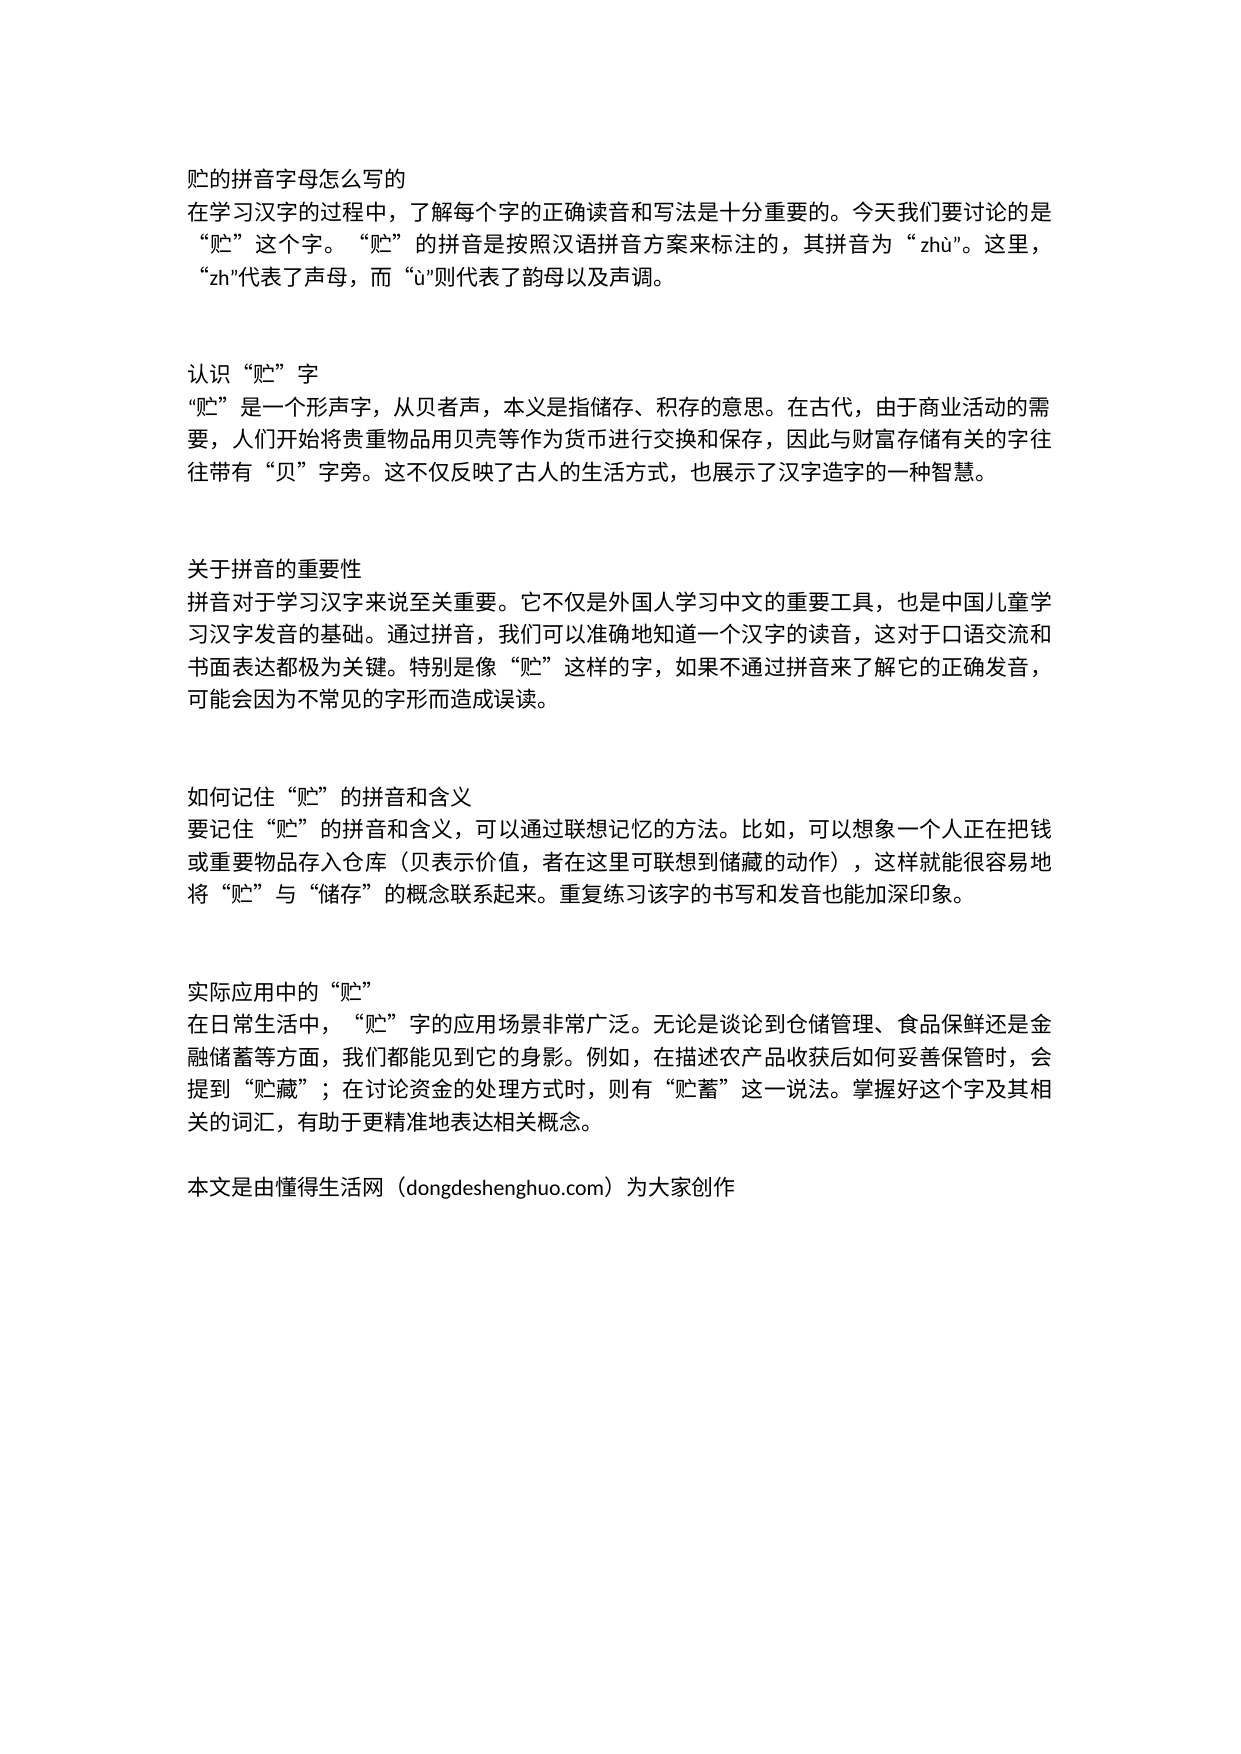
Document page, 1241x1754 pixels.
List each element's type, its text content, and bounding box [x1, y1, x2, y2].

text 在学习汉字的过程中，了解每个字的正确读音和写法是十分重要的。今天我们要讨论的是“贮”这个字。“贮”的拼音是按照汉语拼音方案来标注的，其拼音为“zhù”。这里，“zh”代表了声母，而“ù”则代表了韵母以及声调。 [187, 194, 1053, 292]
text 拼音对于学习汉字来说至关重要。它不仅是外国人学习中文的重要工具，也是中国儿童学习汉字发音的基础。通过拼音，我们可以准确地知道一个汉字的读音，这对于口语交流和书面表达都极为关键。特别是像“贮”这样的字，如果不通过拼音来了解它的正确发音，可能会因为不常见的字形而造成误读。 [187, 584, 1053, 714]
text 贮的拼音字母怎么写的 [187, 162, 1053, 194]
text 认识“贮”字 [187, 357, 1053, 389]
text 实际应用中的“贮” [187, 974, 1053, 1007]
text 关于拼音的重要性 [187, 552, 1053, 584]
text 要记住“贮”的拼音和含义，可以通过联想记忆的方法。比如，可以想象一个人正在把钱或重要物品存入仓库（贝表示价值，者在这里可联想到储藏的动作），这样就能很容易地将“贮”与“储存”的概念联系起来。重复练习该字的书写和发音也能加深印象。 [187, 812, 1053, 909]
text 在日常生活中，“贮”字的应用场景非常广泛。无论是谈论到仓储管理、食品保鲜还是金融储蓄等方面，我们都能见到它的身影。例如，在描述农产品收获后如何妥善保管时，会提到“贮藏”；在讨论资金的处理方式时，则有“贮蓄”这一说法。掌握好这个字及其相关的词汇，有助于更精准地表达相关概念。 [187, 1007, 1053, 1137]
text “贮”是一个形声字，从贝者声，本义是指储存、积存的意思。在古代，由于商业活动的需要，人们开始将贵重物品用贝壳等作为货币进行交换和保存，因此与财富存储有关的字往往带有“贝”字旁。这不仅反映了古人的生活方式，也展示了汉字造字的一种智慧。 [187, 389, 1053, 487]
text 如何记住“贮”的拼音和含义 [187, 779, 1053, 812]
text 本文是由懂得生活网（dongdeshenghuo.com）为大家创作 [187, 1169, 1053, 1202]
